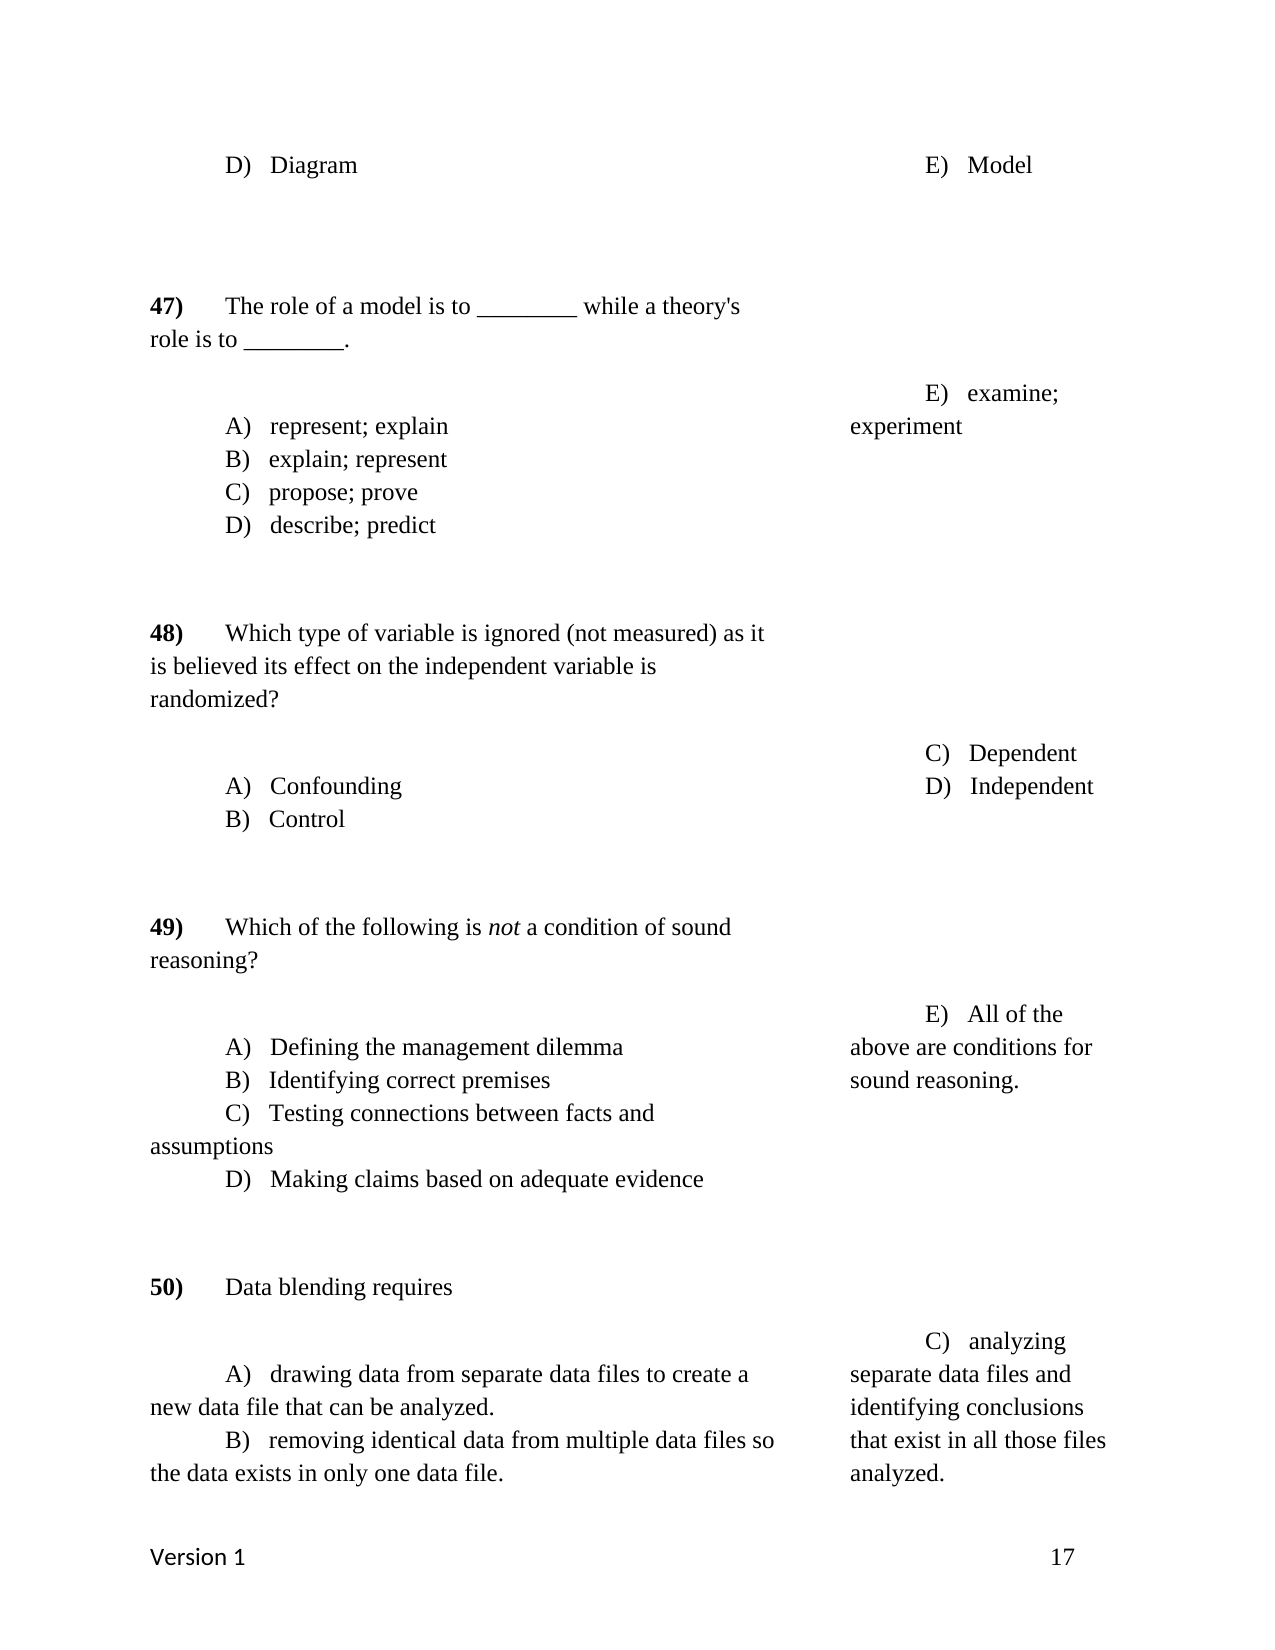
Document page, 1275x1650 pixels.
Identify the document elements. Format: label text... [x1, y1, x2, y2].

text 48) Which type of variable is ignored (not measured) as it is believed its effect on the independent variable is randomized? [150, 618, 775, 713]
text 47) The role of a model is to ________ while a theory's role is to ________. [150, 291, 775, 353]
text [150, 1326, 775, 1487]
text 50) Data blending requires [150, 1272, 775, 1301]
text A) represent; explain B) explain; represent C) propose; prove D) describe; predict E) examine; experiment [850, 378, 1125, 473]
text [850, 150, 1125, 212]
text A) Defining the management dilemma B) Identifying correct premises C) Testing connections between facts and assumptions D) Making claims based on adequate evidence E) All of the above are conditions for sound reasoning. [150, 999, 775, 1193]
text 49) Which of the following is not a condition of sound reasoning? [150, 912, 775, 974]
text A) represent; explain B) explain; represent C) propose; prove D) describe; predict E) examine; experiment [150, 378, 775, 539]
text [150, 150, 775, 179]
text A) Defining the management dilemma B) Identifying correct premises C) Testing connections between facts and assumptions D) Making claims based on adequate evidence E) All of the above are conditions for sound reasoning. [850, 999, 1125, 1127]
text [850, 1326, 1125, 1487]
text A) Confounding B) Control C) Dependent D) Independent [850, 738, 1125, 833]
text A) Confounding B) Control C) Dependent D) Independent [150, 738, 775, 833]
